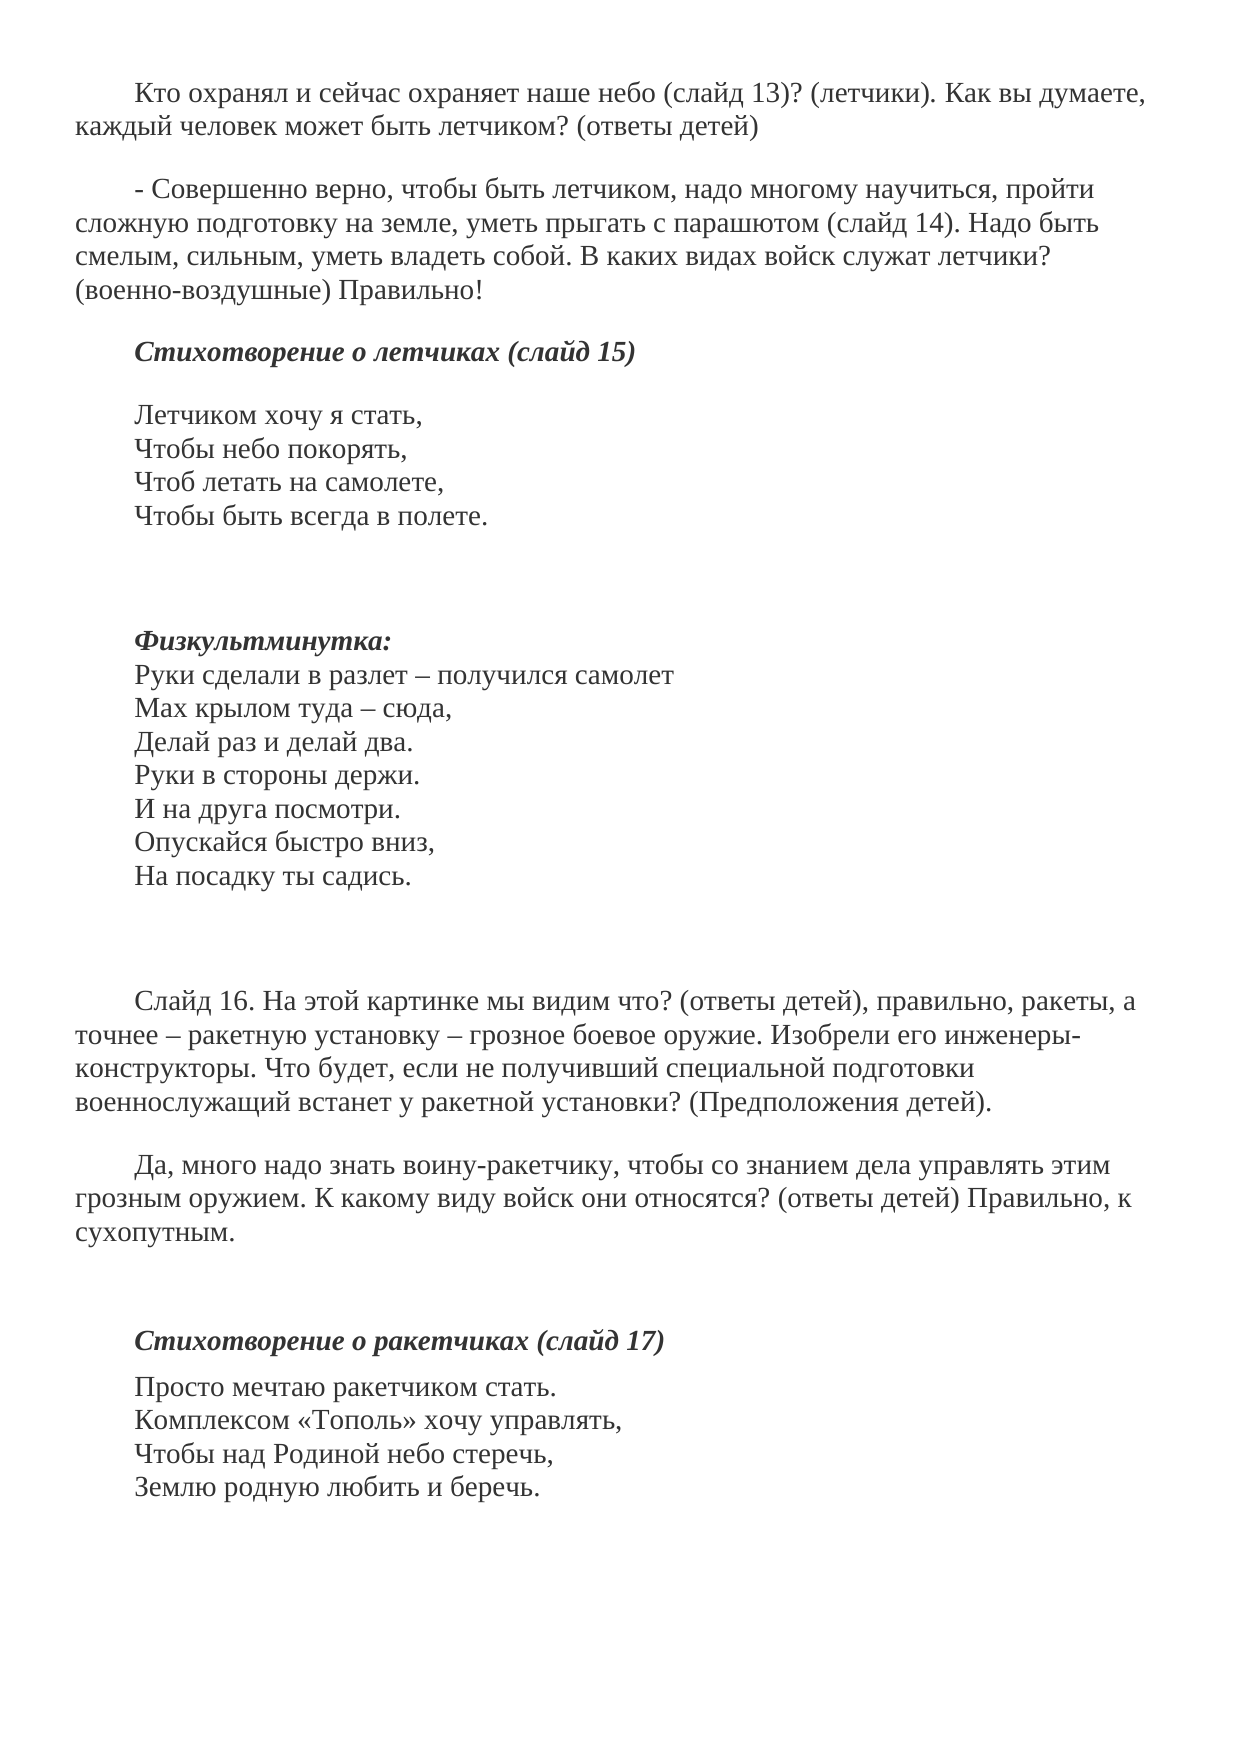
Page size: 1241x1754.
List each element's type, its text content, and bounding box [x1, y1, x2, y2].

text И на друга посмотри. [75, 791, 1165, 824]
text Просто мечтаю ракетчиком стать. [75, 1369, 1165, 1402]
text Делай раз и делай два. [75, 724, 1165, 757]
text На посадку ты садись. [75, 858, 1165, 892]
text Да, много надо знать воину-ракетчику, чтобы со знанием дела управлять этим грозным оружием. К какому виду войск они относятся? (ответы детей) Правильно, к сухопутным. [75, 1147, 1165, 1247]
text Чтобы небо покорять, [75, 431, 1165, 464]
text Землю родную любить и беречь. [75, 1469, 1165, 1503]
text Опускайся быстро вниз, [75, 824, 1165, 858]
text Стихотворение о ракетчиках (слайд 17) [75, 1323, 1165, 1356]
text Чтобы над Родиной небо стеречь, [75, 1436, 1165, 1469]
text - Совершенно верно, чтобы быть летчиком, надо многому научиться, пройти сложную подготовку на земле, уметь прыгать с парашютом (слайд 14). Надо быть смелым, сильным, уметь владеть собой. В каких видах войск служат летчики? (военно-воздушные) Правильно! [75, 171, 1165, 305]
text Слайд 16. На этой картинке мы видим что? (ответы детей), правильно, ракеты, а точнее – ракетную установку – грозное боевое оружие. Изобрели его инженеры-конструкторы. Что будет, если не получивший специальной подготовки военнослужащий встанет у ракетной установки? (Предположения детей). [75, 983, 1165, 1118]
text Чтобы быть всегда в полете. [75, 498, 1165, 531]
text Чтоб летать на самолете, [75, 464, 1165, 498]
text Руки в стороны держи. [75, 757, 1165, 791]
text Физкультминутка: [75, 623, 1165, 657]
text Стихотворение о летчиках (слайд 15) [75, 334, 1165, 368]
text Комплексом «Тополь» хочу управлять, [75, 1402, 1165, 1436]
text Кто охранял и сейчас охраняет наше небо (слайд 13)? (летчики). Как вы думаете, каждый человек может быть летчиком? (ответы детей) [75, 75, 1165, 142]
text Руки сделали в разлет – получился самолет [75, 657, 1165, 690]
text Летчиком хочу я стать, [75, 397, 1165, 431]
text Мах крылом туда – сюда, [75, 690, 1165, 724]
